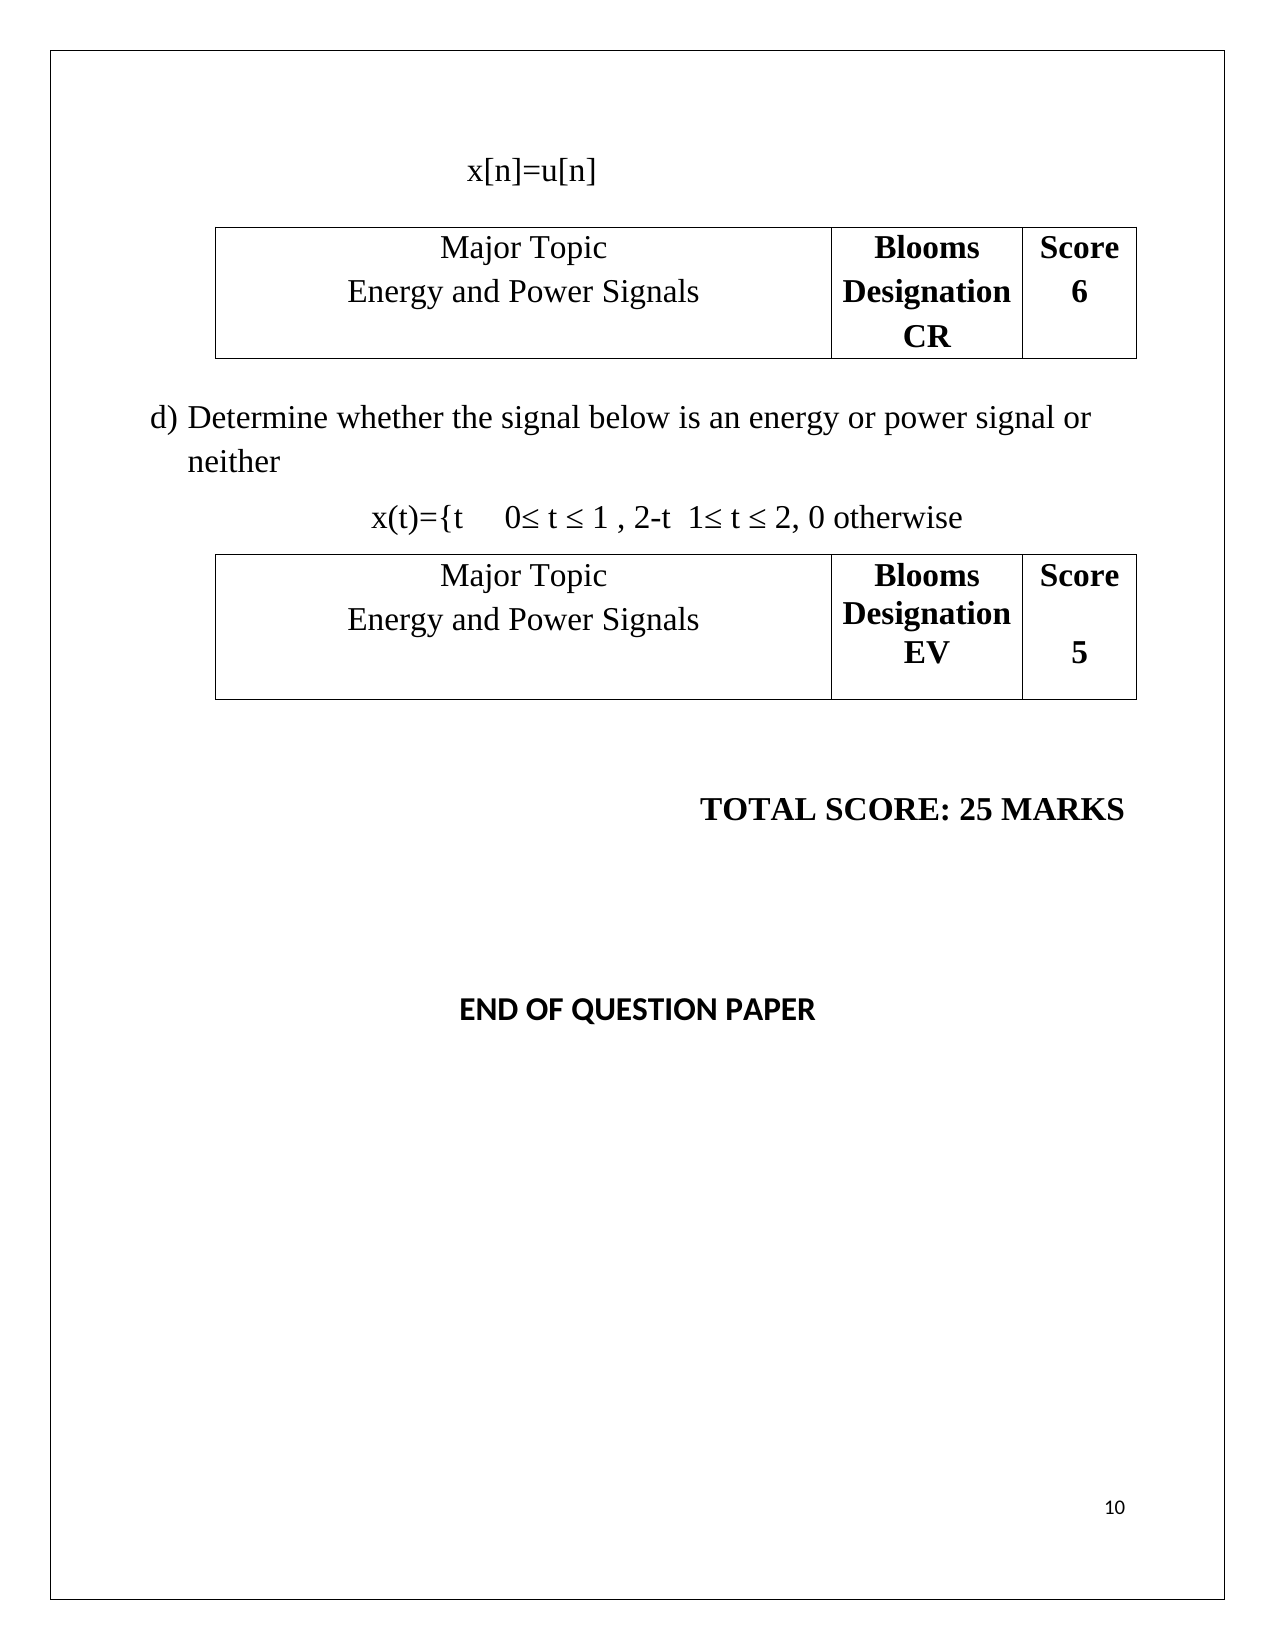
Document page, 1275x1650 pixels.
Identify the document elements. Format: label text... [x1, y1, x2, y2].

text TOTAL SCORE: 25 MARKS [150, 789, 1125, 827]
text x[n]=u[n] [150, 150, 1125, 188]
table_header Major Topic Energy and Power Signals [216, 555, 831, 699]
table_header Score 6 [1023, 228, 1136, 358]
table_header Major Topic Energy and Power Signals [216, 228, 831, 358]
list Determine whether the signal below is an energy or power signal or neither [150, 397, 1125, 479]
table_header Blooms Designation CR [832, 228, 1022, 358]
text x(t)={t 0≤ t ≤ 1 , 2-t 1≤ t ≤ 2, 0 otherwise [187, 498, 1125, 536]
table_header Score 5 [1023, 555, 1136, 699]
table_header Blooms Designation EV [832, 555, 1022, 699]
text END OF QUESTION PAPER [150, 987, 1125, 1028]
